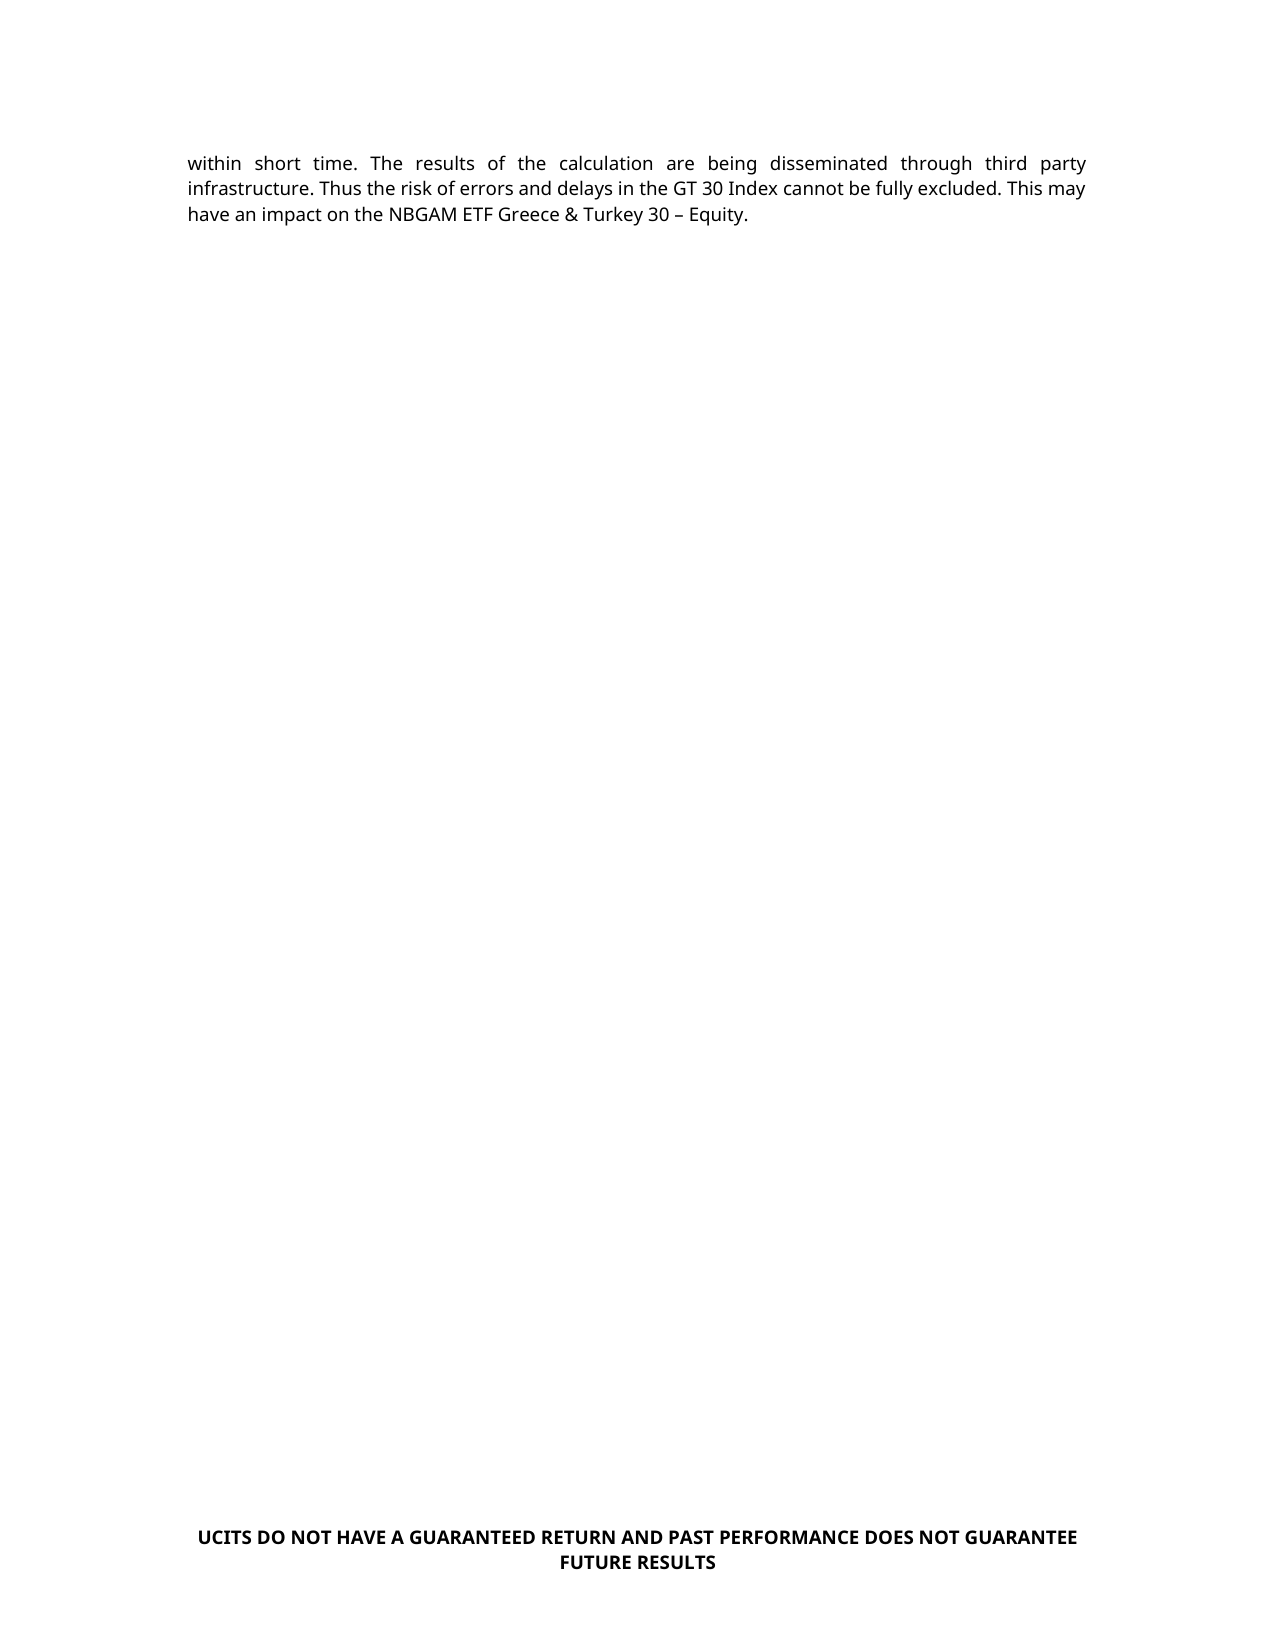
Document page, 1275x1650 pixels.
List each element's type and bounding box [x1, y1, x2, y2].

text [187, 150, 1087, 227]
